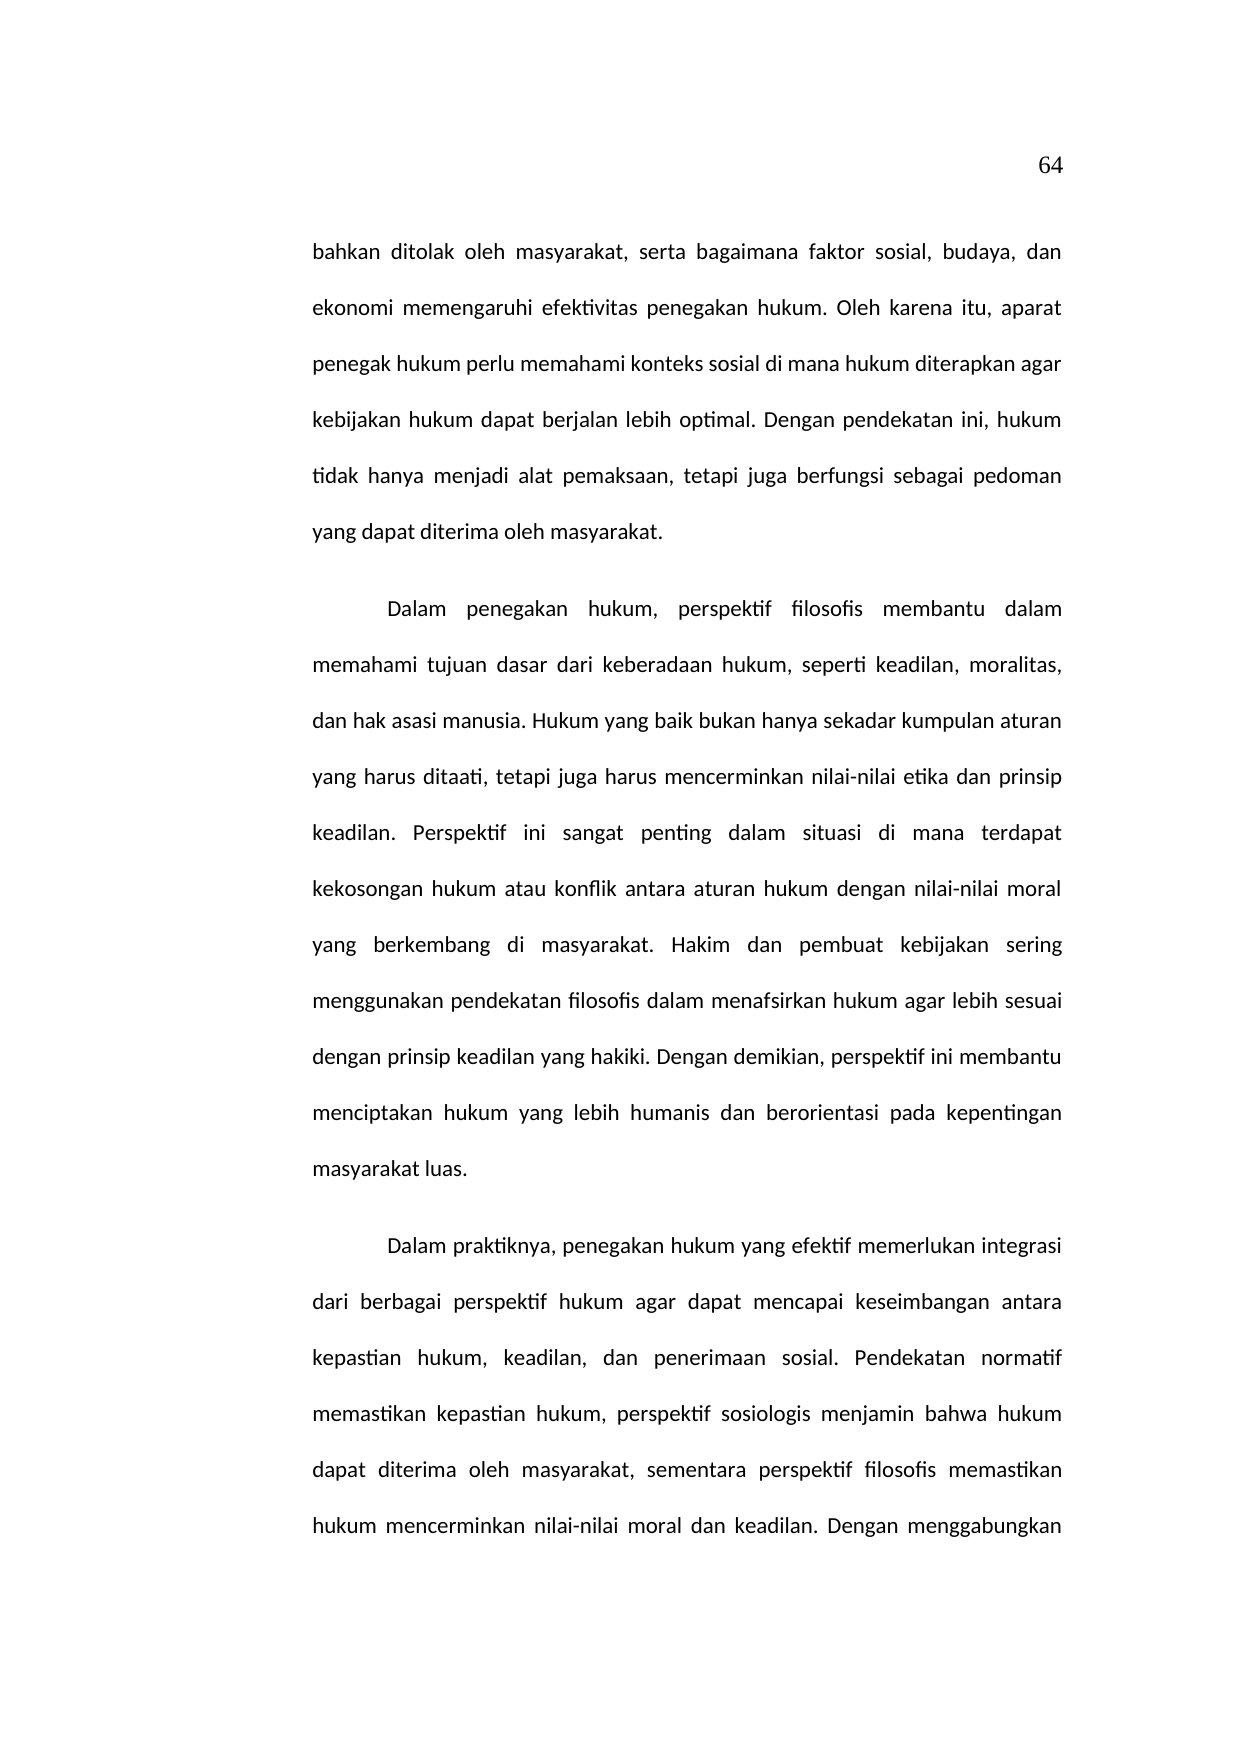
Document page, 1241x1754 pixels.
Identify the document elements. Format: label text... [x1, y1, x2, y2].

list Dalam penegakan hukum, perspektif filosofis membantu dalam memahami tujuan dasar dari keberadaan hukum, seperti keadilan, moralitas, dan hak asasi manusia. Hukum yang baik bukan hanya sekadar kumpulan aturan yang harus ditaati, tetapi juga harus mencerminkan nilai-nilai etika dan prinsip keadilan. Perspektif ini sangat penting dalam situasi di mana terdapat kekosongan hukum atau konflik antara aturan hukum dengan nilai-nilai moral yang berkembang di masyarakat. Hakim dan pembuat kebijakan sering menggunakan pendekatan filosofis dalam menafsirkan hukum agar lebih sesuai dengan prinsip keadilan yang hakiki. Dengan demikian, perspektif ini membantu menciptakan hukum yang lebih humanis dan berorientasi pada kepentingan masyarakat luas. [312, 594, 1063, 1182]
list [312, 237, 1063, 545]
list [312, 1231, 1063, 1539]
